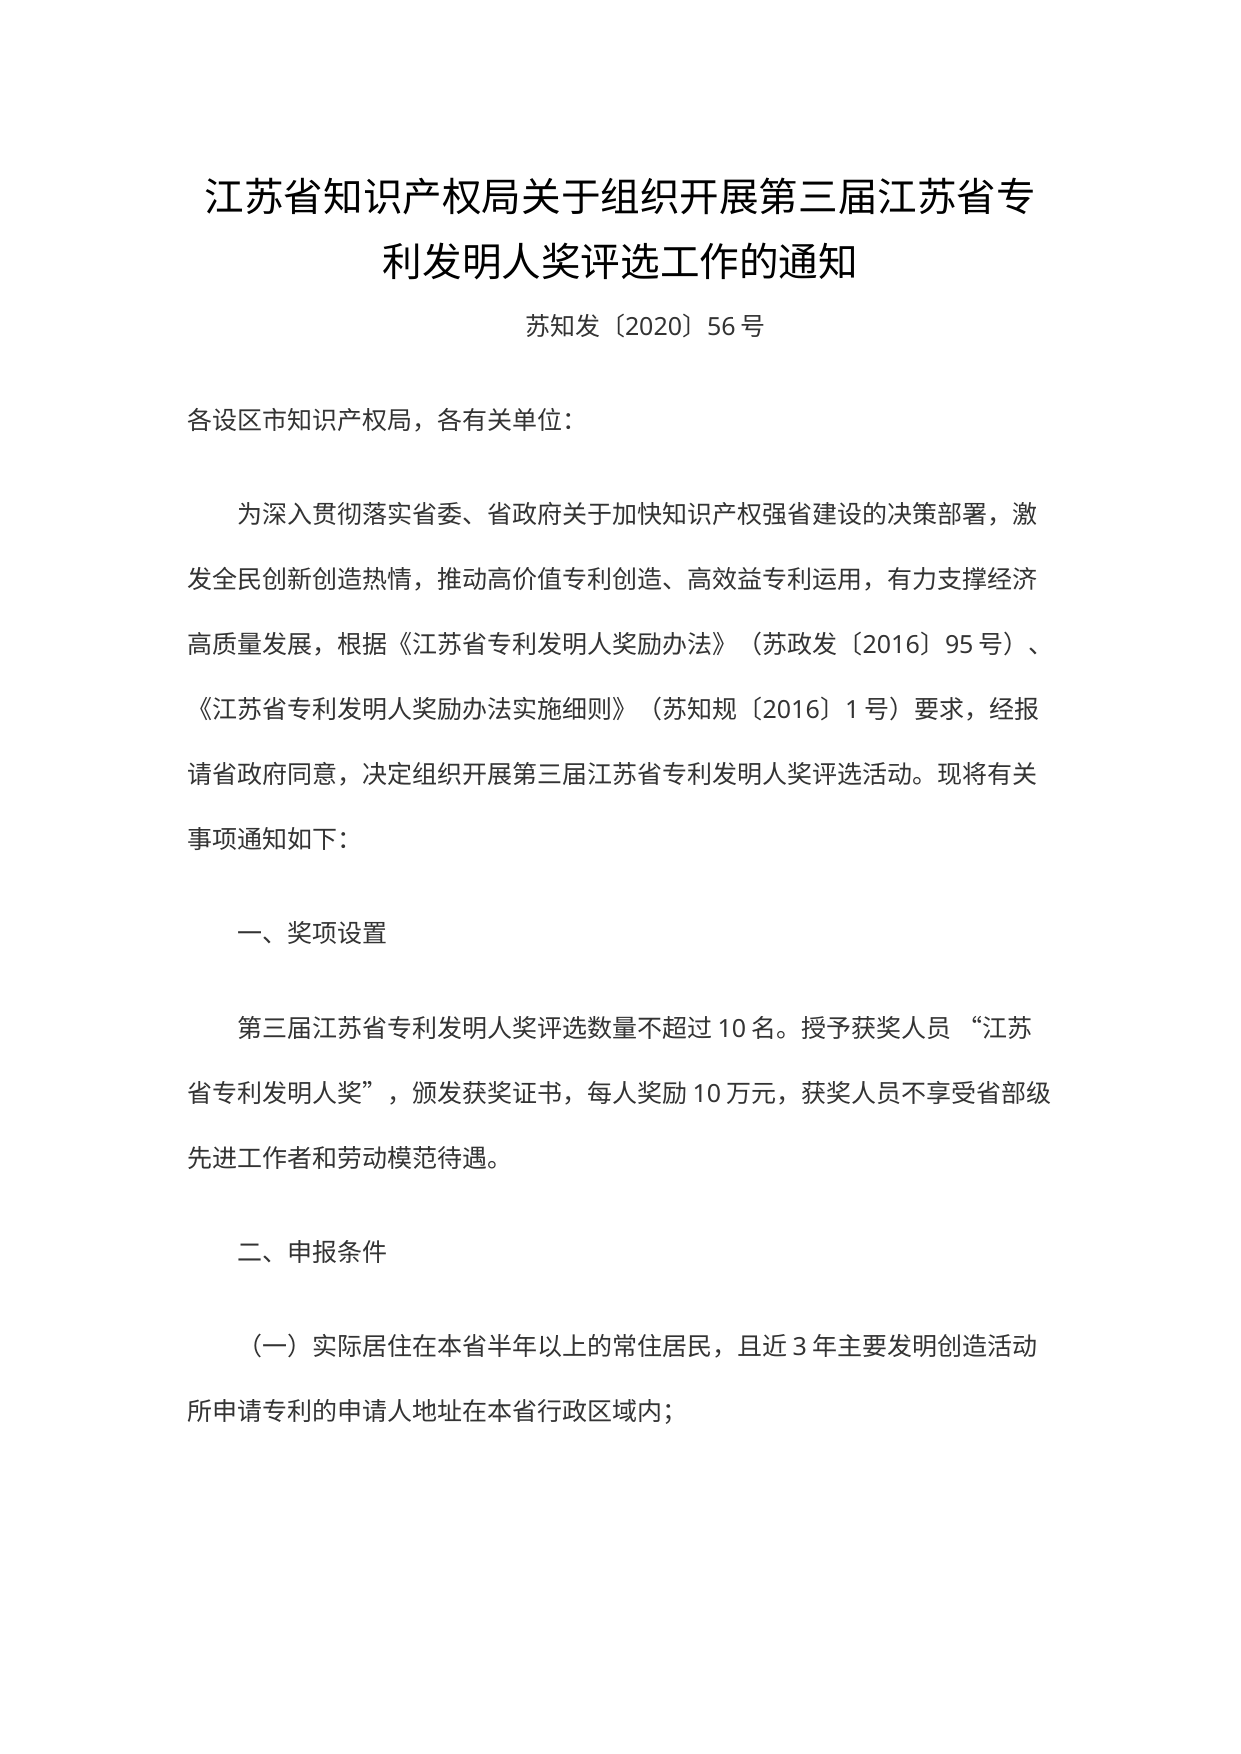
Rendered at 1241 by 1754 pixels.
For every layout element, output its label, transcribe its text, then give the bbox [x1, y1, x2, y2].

text 为深入贯彻落实省委、省政府关于加快知识产权强省建设的决策部署，激发全民创新创造热情，推动高价值专利创造、高效益专利运用，有力支撑经济高质量发展，根据《江苏省专利发明人奖励办法》（苏政发〔2016〕95号）、《江苏省专利发明人奖励办法实施细则》（苏知规〔2016〕1号）要求，经报请省政府同意，决定组织开展第三届江苏省专利发明人奖评选活动。现将有关事项通知如下： [187, 480, 1053, 870]
text 苏知发〔2020〕56号 [187, 292, 1053, 357]
text 二、申报条件 [187, 1218, 1053, 1283]
text 一、奖项设置 [187, 899, 1053, 964]
text 第三届江苏省专利发明人奖评选数量不超过10名。授予获奖人员 “江苏省专利发明人奖”，颁发获奖证书，每人奖励10万元，获奖人员不享受省部级先进工作者和劳动模范待遇。 [187, 994, 1053, 1189]
text 各设区市知识产权局，各有关单位： [187, 386, 1053, 451]
text 江苏省知识产权局关于组织开展第三届江苏省专利发明人奖评选工作的通知 [187, 162, 1053, 292]
text （一）实际居住在本省半年以上的常住居民，且近3年主要发明创造活动所申请专利的申请人地址在本省行政区域内； [187, 1312, 1053, 1442]
